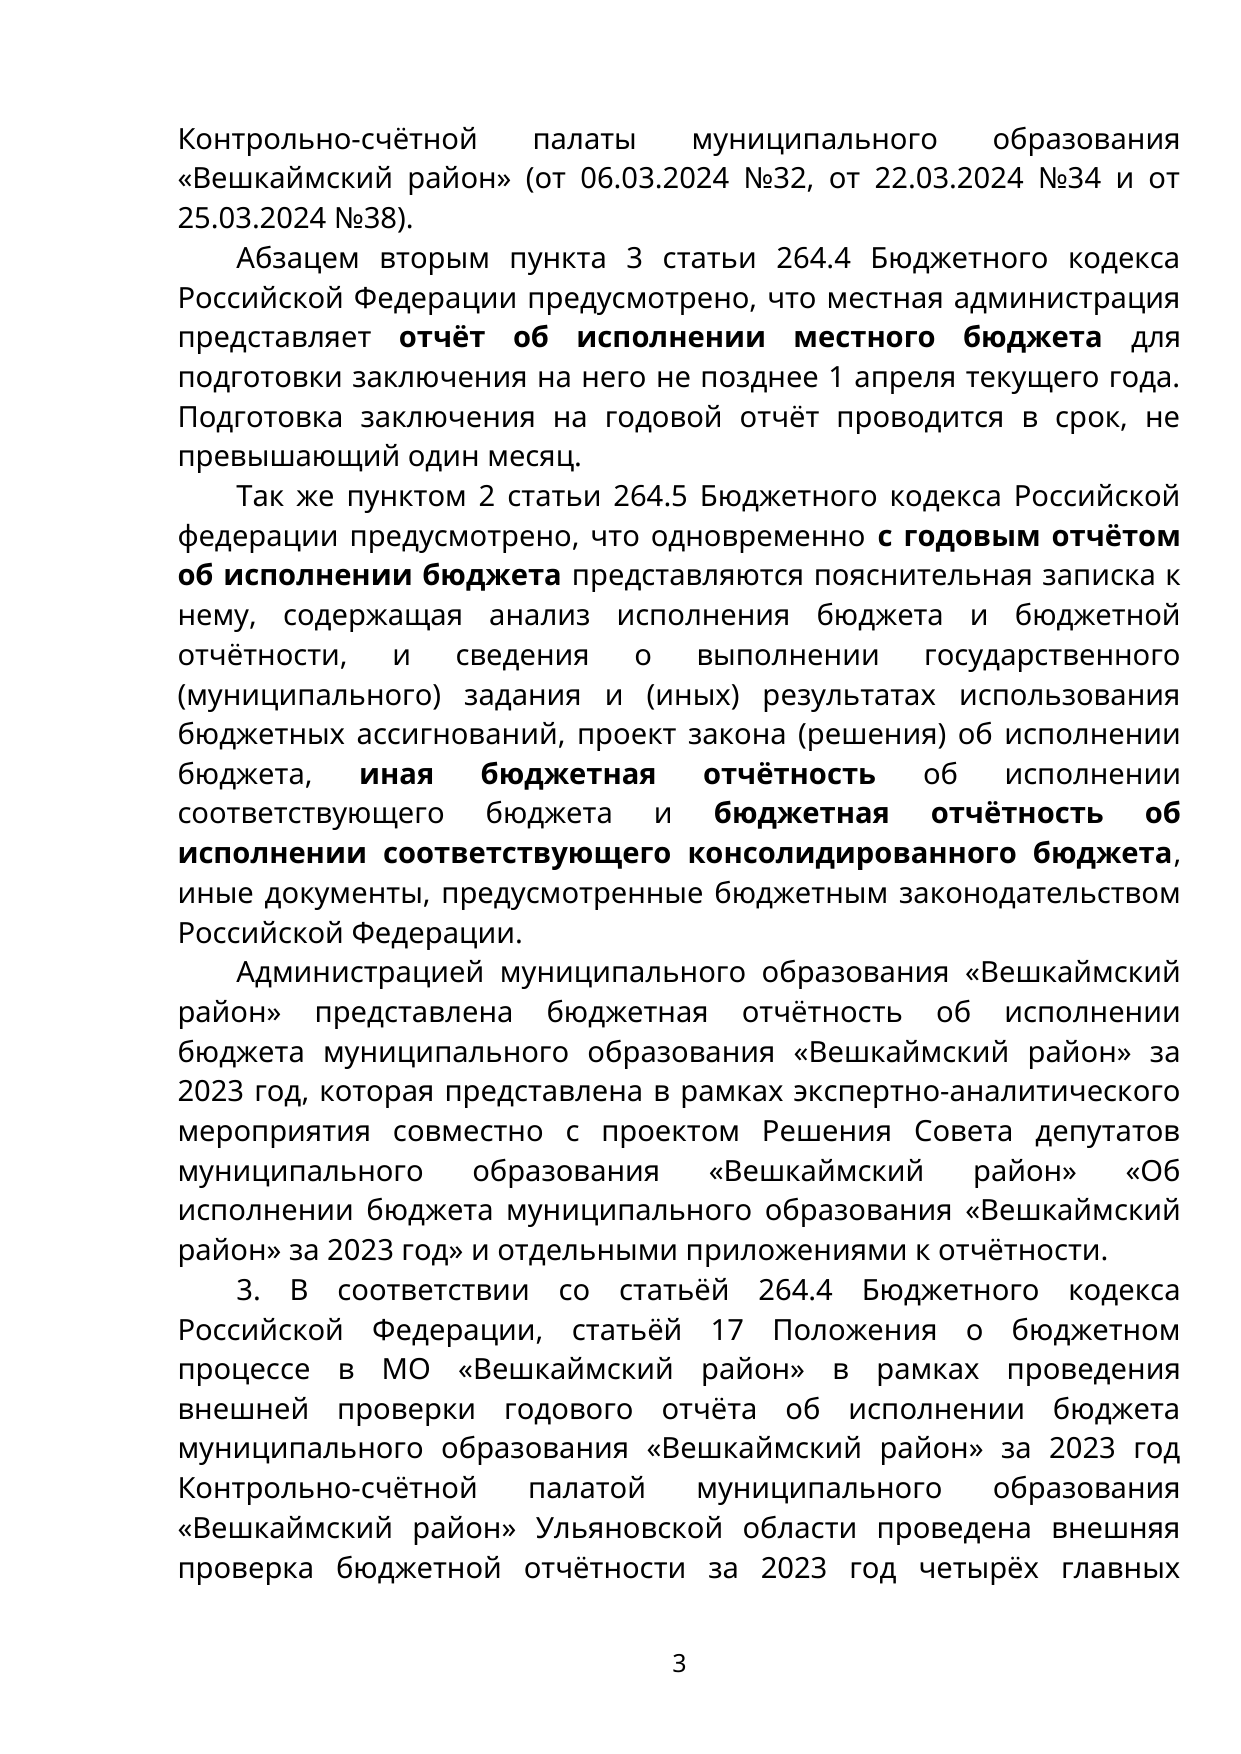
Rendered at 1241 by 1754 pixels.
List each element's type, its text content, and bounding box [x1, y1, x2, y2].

text Администрацией муниципального образования «Вешкаймский район» представлена бюджетная отчётность об исполнении бюджета муниципального образования «Вешкаймский район» за 2023 год, которая представлена в рамках экспертно-аналитического мероприятия совместно с проектом Решения Совета депутатов муниципального образования «Вешкаймский район» «Об исполнении бюджета муниципального образования «Вешкаймский район» за 2023 год» и отдельными приложениями к отчётности. [177, 952, 1181, 1269]
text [177, 1269, 1181, 1587]
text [177, 118, 1181, 237]
text Так же пунктом 2 статьи 264.5 Бюджетного кодекса Российской федерации предусмотрено, что одновременно с годовым отчётом об исполнении бюджета представляются пояснительная записка к нему, содержащая анализ исполнения бюджета и бюджетной отчётности, и сведения о выполнении государственного (муниципального) задания и (иных) результатах использования бюджетных ассигнований, проект закона (решения) об исполнении бюджета, иная бюджетная отчётность об исполнении соответствующего бюджета и бюджетная отчётность об исполнении соответствующего консолидированного бюджета, иные документы, предусмотренные бюджетным законодательством Российской Федерации. [177, 475, 1181, 952]
text Абзацем вторым пункта 3 статьи 264.4 Бюджетного кодекса Российской Федерации предусмотрено, что местная администрация представляет отчёт об исполнении местного бюджета для подготовки заключения на него не позднее 1 апреля текущего года. Подготовка заключения на годовой отчёт проводится в срок, не превышающий один месяц. [177, 237, 1181, 475]
